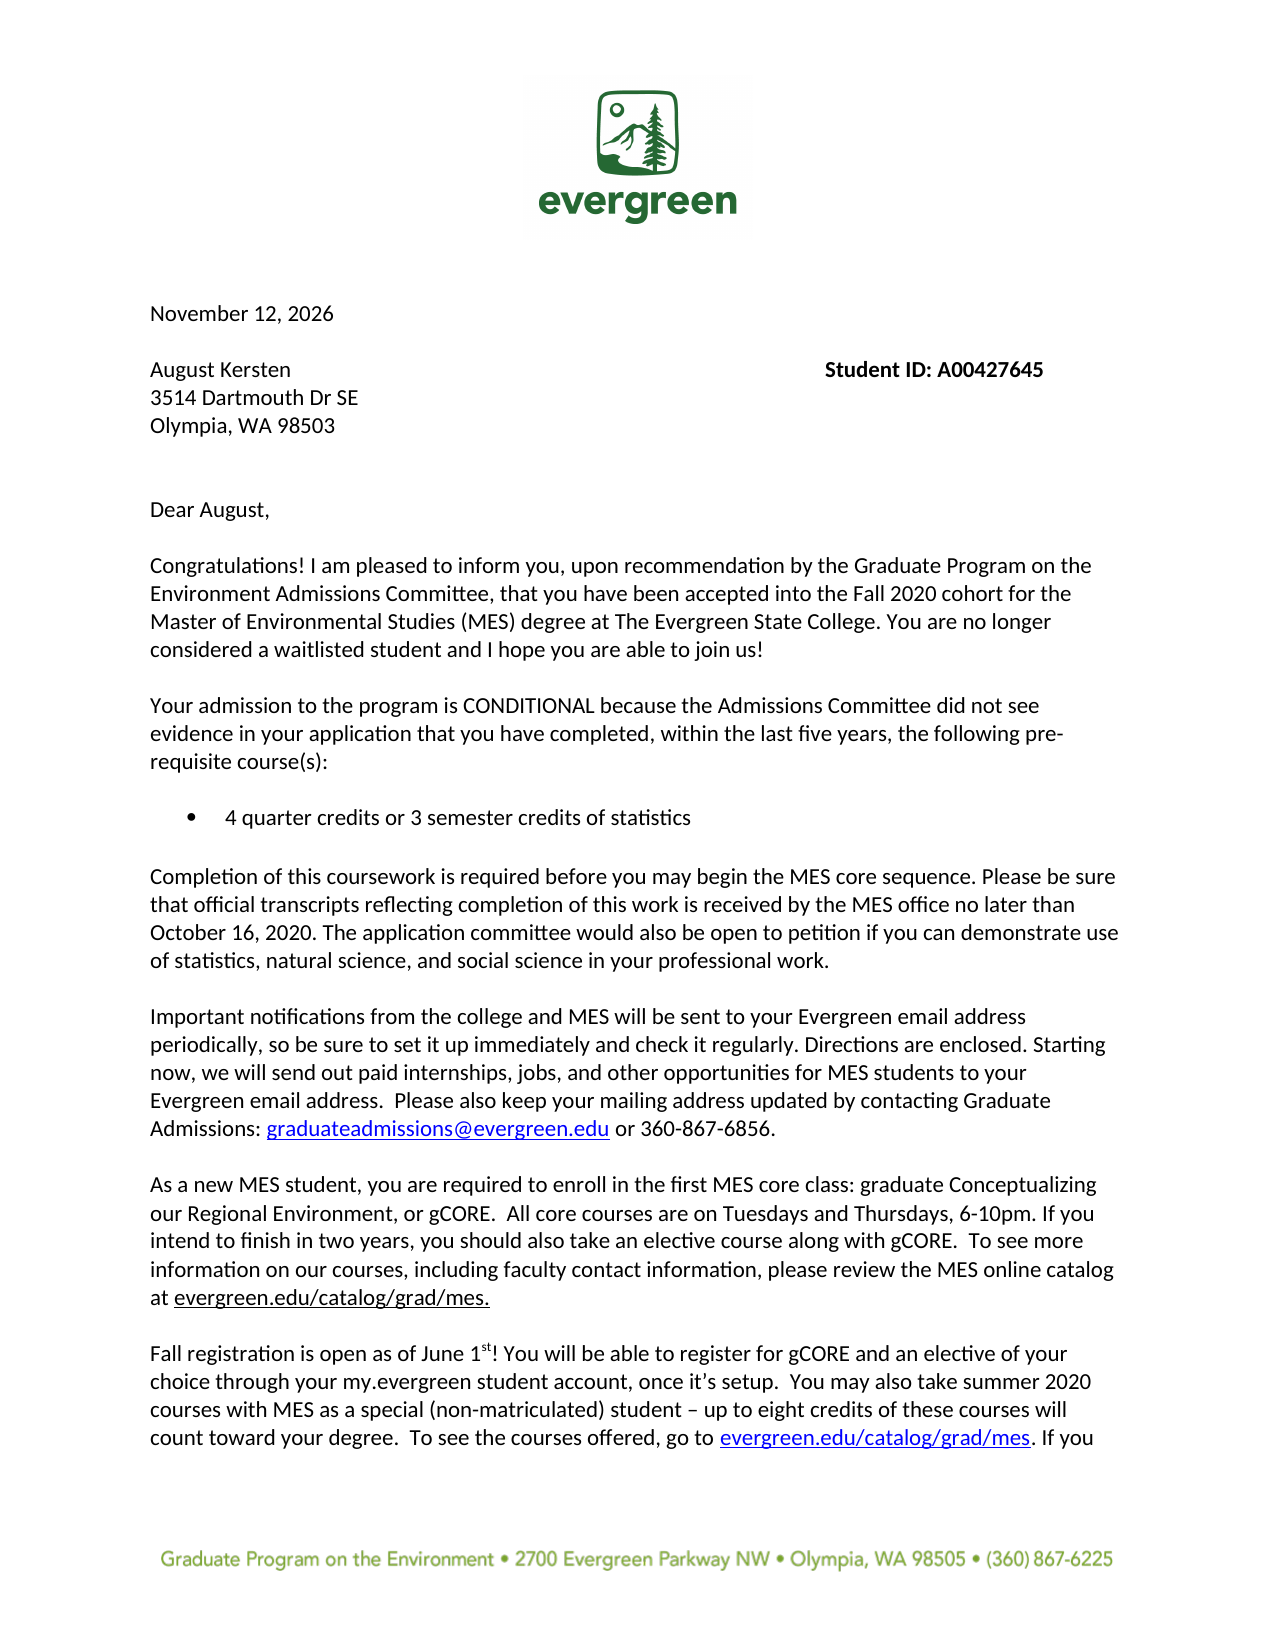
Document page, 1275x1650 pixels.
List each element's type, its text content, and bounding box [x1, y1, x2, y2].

text As a new MES student, you are required to enroll in the first MES core class: graduate Conceptualizing our Regional Environment, or gCORE. All core courses are on Tuesdays and Thursdays, 6-10pm. If you intend to finish in two years, you should also take an elective course along with gCORE. To see more information on our courses, including faculty contact information, please review the MES online catalog at evergreen.edu/catalog/grad/mes. [150, 1171, 1125, 1311]
text Dear August, [150, 495, 1125, 523]
picture [522, 75, 753, 240]
text 3514 Dartmouth Dr SE [150, 383, 1125, 411]
text June 15, 2020 [150, 299, 1125, 327]
text Olympia, WA 98503 [150, 411, 1125, 439]
text Completion of this coursework is required before you may begin the MES core sequence. Please be sure that official transcripts reflecting completion of this work is received by the MES office no later than October 16, 2020. The application committee would also be open to petition if you can demonstrate use of statistics, natural science, and social science in your professional work. [150, 862, 1125, 974]
text Congratulations! I am pleased to inform you, upon recommendation by the Graduate Program on the Environment Admissions Committee, that you have been accepted into the Fall 2020 cohort for the Master of Environmental Studies (MES) degree at The Evergreen State College. You are no longer considered a waitlisted student and I hope you are able to join us! [150, 551, 1125, 663]
text August Kersten Student ID: A00427645 [150, 355, 1125, 383]
text Your admission to the program is CONDITIONAL because the Admissions Committee did not see evidence in your application that you have completed, within the last five years, the following pre-requisite course(s): [150, 691, 1125, 775]
text Important notifications from the college and MES will be sent to your Evergreen email address periodically, so be sure to set it up immediately and check it regularly. Directions are enclosed. Starting now, we will send out paid internships, jobs, and other opportunities for MES students to your Evergreen email address. Please also keep your mailing address updated by contacting Graduate Admissions: graduateadmissions@evergreen.edu or 360-867-6856. [150, 1002, 1125, 1143]
list 4 quarter credits or 3 semester credits of statistics [187, 803, 1125, 831]
picture [150, 1543, 1125, 1575]
